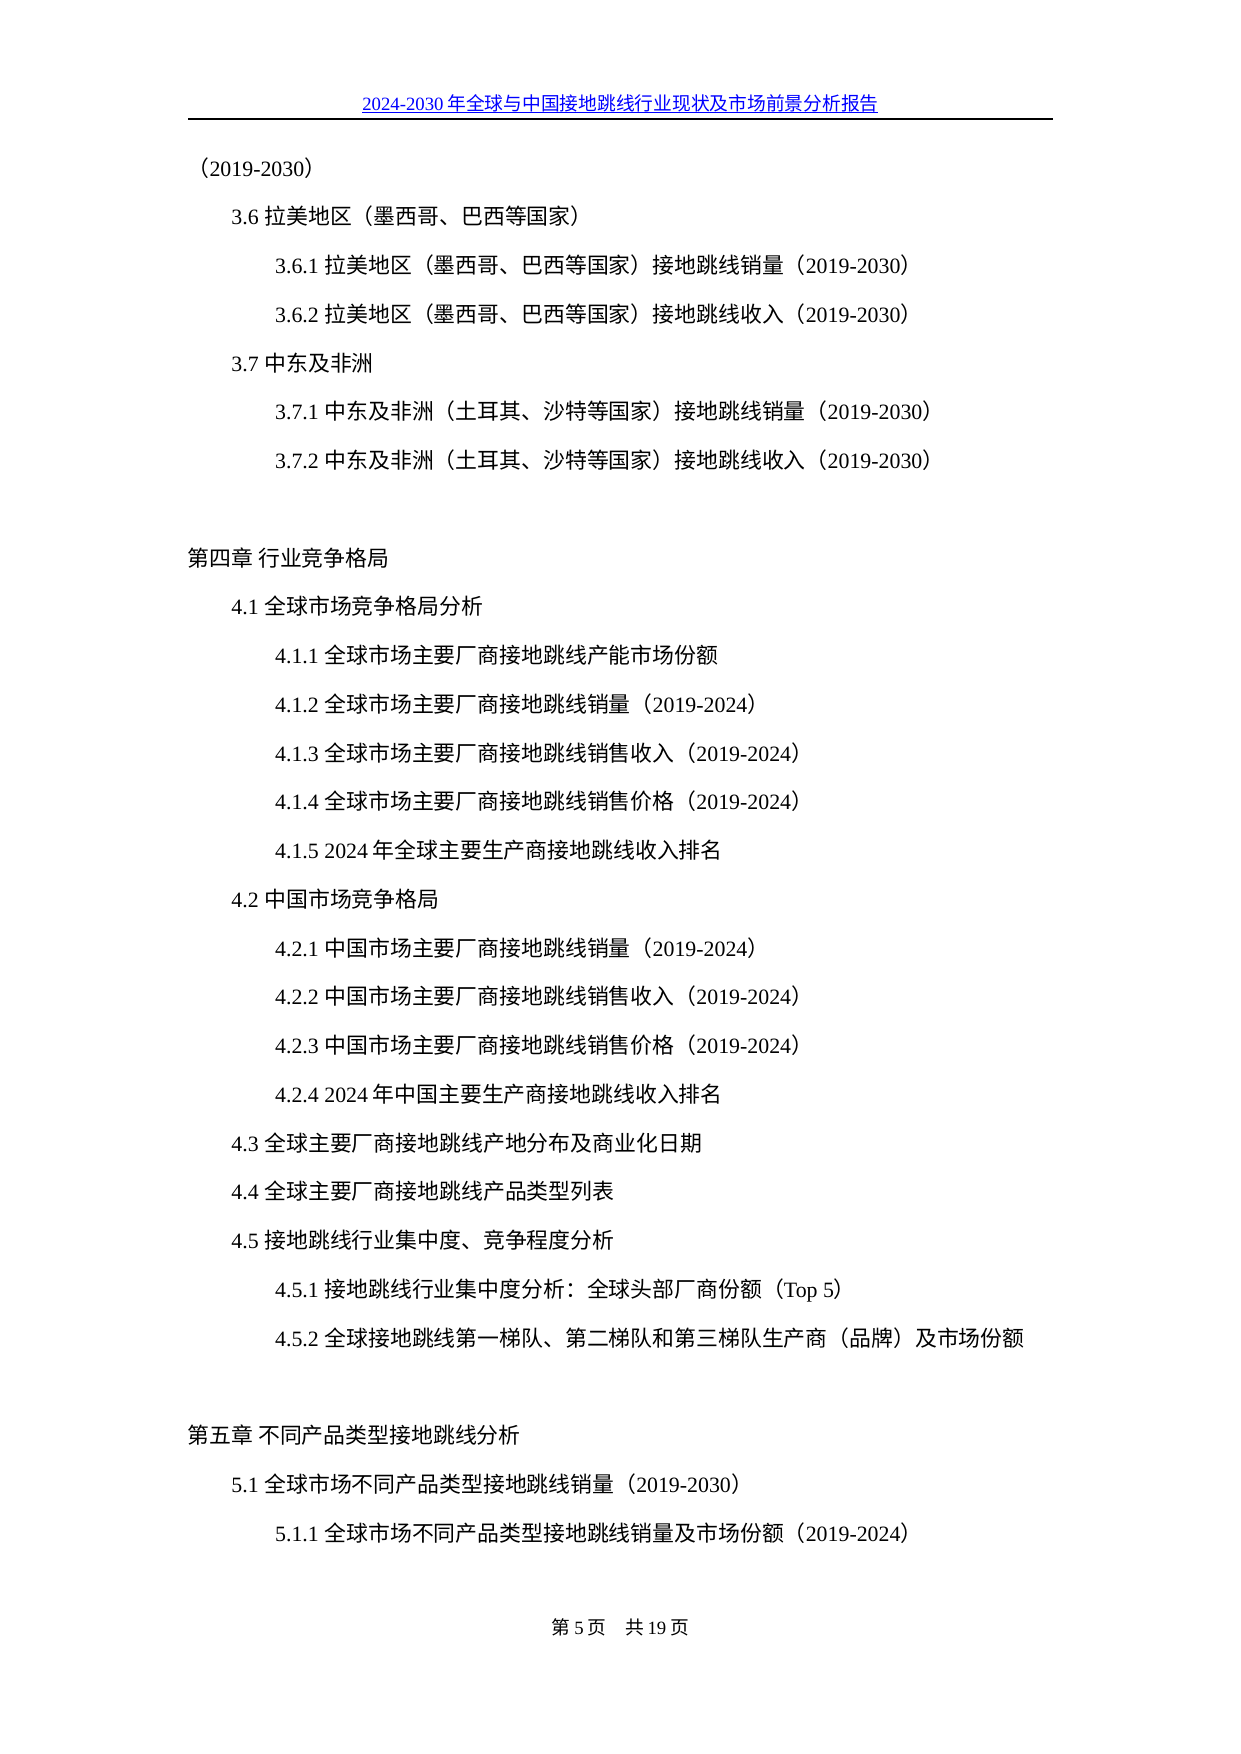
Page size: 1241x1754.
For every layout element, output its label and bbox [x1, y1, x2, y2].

text [187, 150, 1053, 1548]
